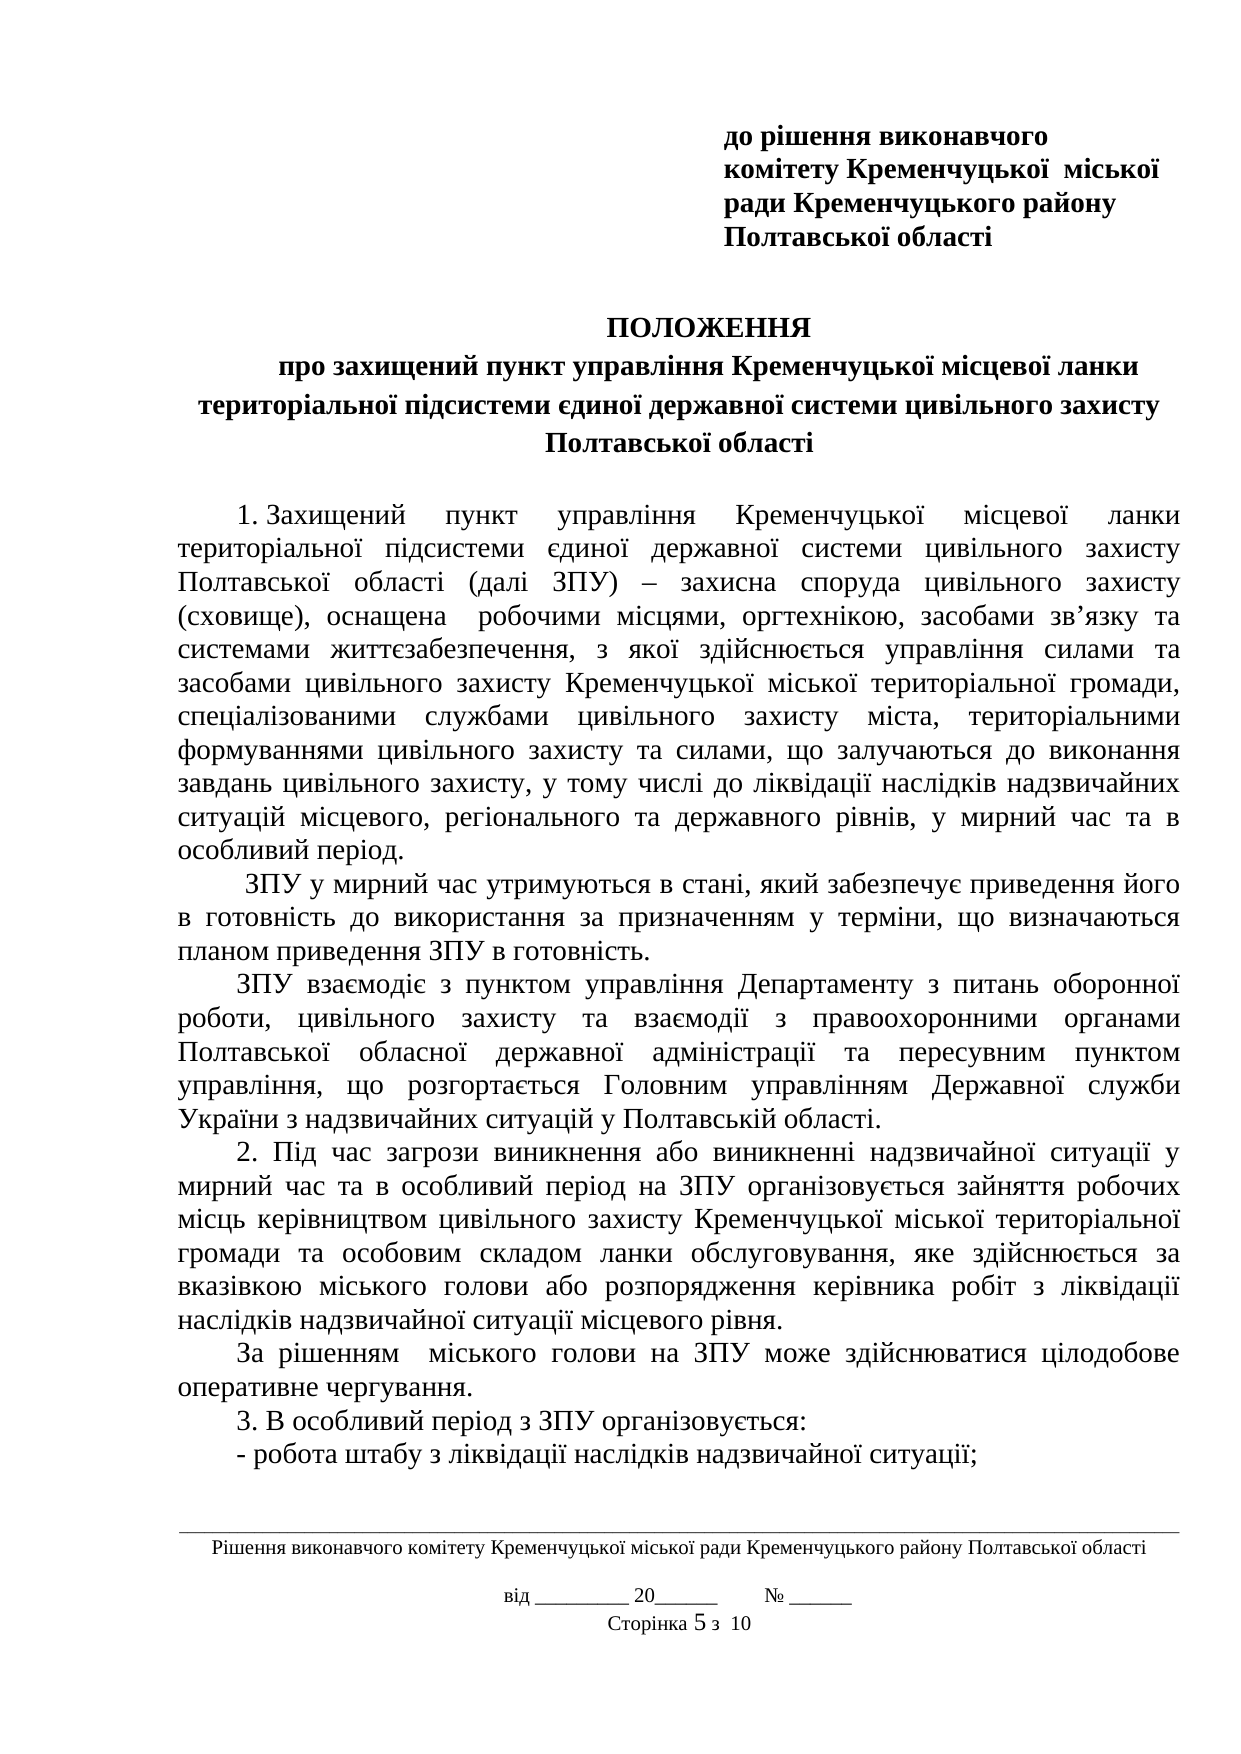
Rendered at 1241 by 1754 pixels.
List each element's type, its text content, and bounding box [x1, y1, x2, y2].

text 2. Під час загрози виникнення або виникненні надзвичайної ситуації у мирний час та в особливий період на ЗПУ організовується зайняття робочих місць керівництвом цивільного захисту Кременчуцької міської територіальної громади та особовим складом ланки обслуговування, яке здійснюється за вказівкою міського голови або розпорядження керівника робіт з ліквідації наслідків надзвичайної ситуації місцевого рівня. [177, 1134, 1181, 1336]
text про захищений пункт управління Кременчуцької місцевої ланки територіальної підсистеми єдиної державної системи цивільного захисту Полтавської області [177, 348, 1181, 459]
text до рішення виконавчого комітету Кременчуцької міської ради Кременчуцького району Полтавської області [723, 118, 1167, 252]
text 3. В особливий період з ЗПУ організовується: [177, 1403, 1181, 1436]
text ПОЛОЖЕННЯ [177, 310, 1181, 343]
text ЗПУ взаємодіє з пунктом управління Департаменту з питань оборонної роботи, цивільного захисту та взаємодії з правоохоронними органами Полтавської обласної державної адміністрації та пересувним пунктом управління, що розгортається Головним управлінням Державної служби України з надзвичайних ситуацій у Полтавській області. [177, 967, 1181, 1134]
list ЗПУ у мирний час утримуються в стані, який забезпечує приведення його в готовність до використання за призначенням у терміни, що визначаються планом приведення ЗПУ в готовність. [177, 866, 1181, 967]
list Захищений пункт управління Кременчуцької місцевої ланки територіальної підсистеми єдиної державної системи цивільного захисту Полтавської області (далі ЗПУ) – захисна споруда цивільного захисту (сховище), оснащена робочими місцями, оргтехнікою, засобами зв’язку та системами життєзабезпечення, з якої здійснюється управління силами та засобами цивільного захисту Кременчуцької міської територіальної громади, спеціалізованими службами цивільного захисту міста, територіальними формуваннями цивільного захисту та силами, що залучаються до виконання завдань цивільного захисту, у тому числі до ліквідації наслідків надзвичайних ситуацій місцевого, регіонального та державного рівнів, у мирний час та в особливий період. [177, 497, 1181, 866]
text За рішенням міського голови на ЗПУ може здійснюватися цілодобове оперативне чергування. [177, 1336, 1181, 1403]
text - робота штабу з ліквідації наслідків надзвичайної ситуації; [177, 1436, 1181, 1470]
